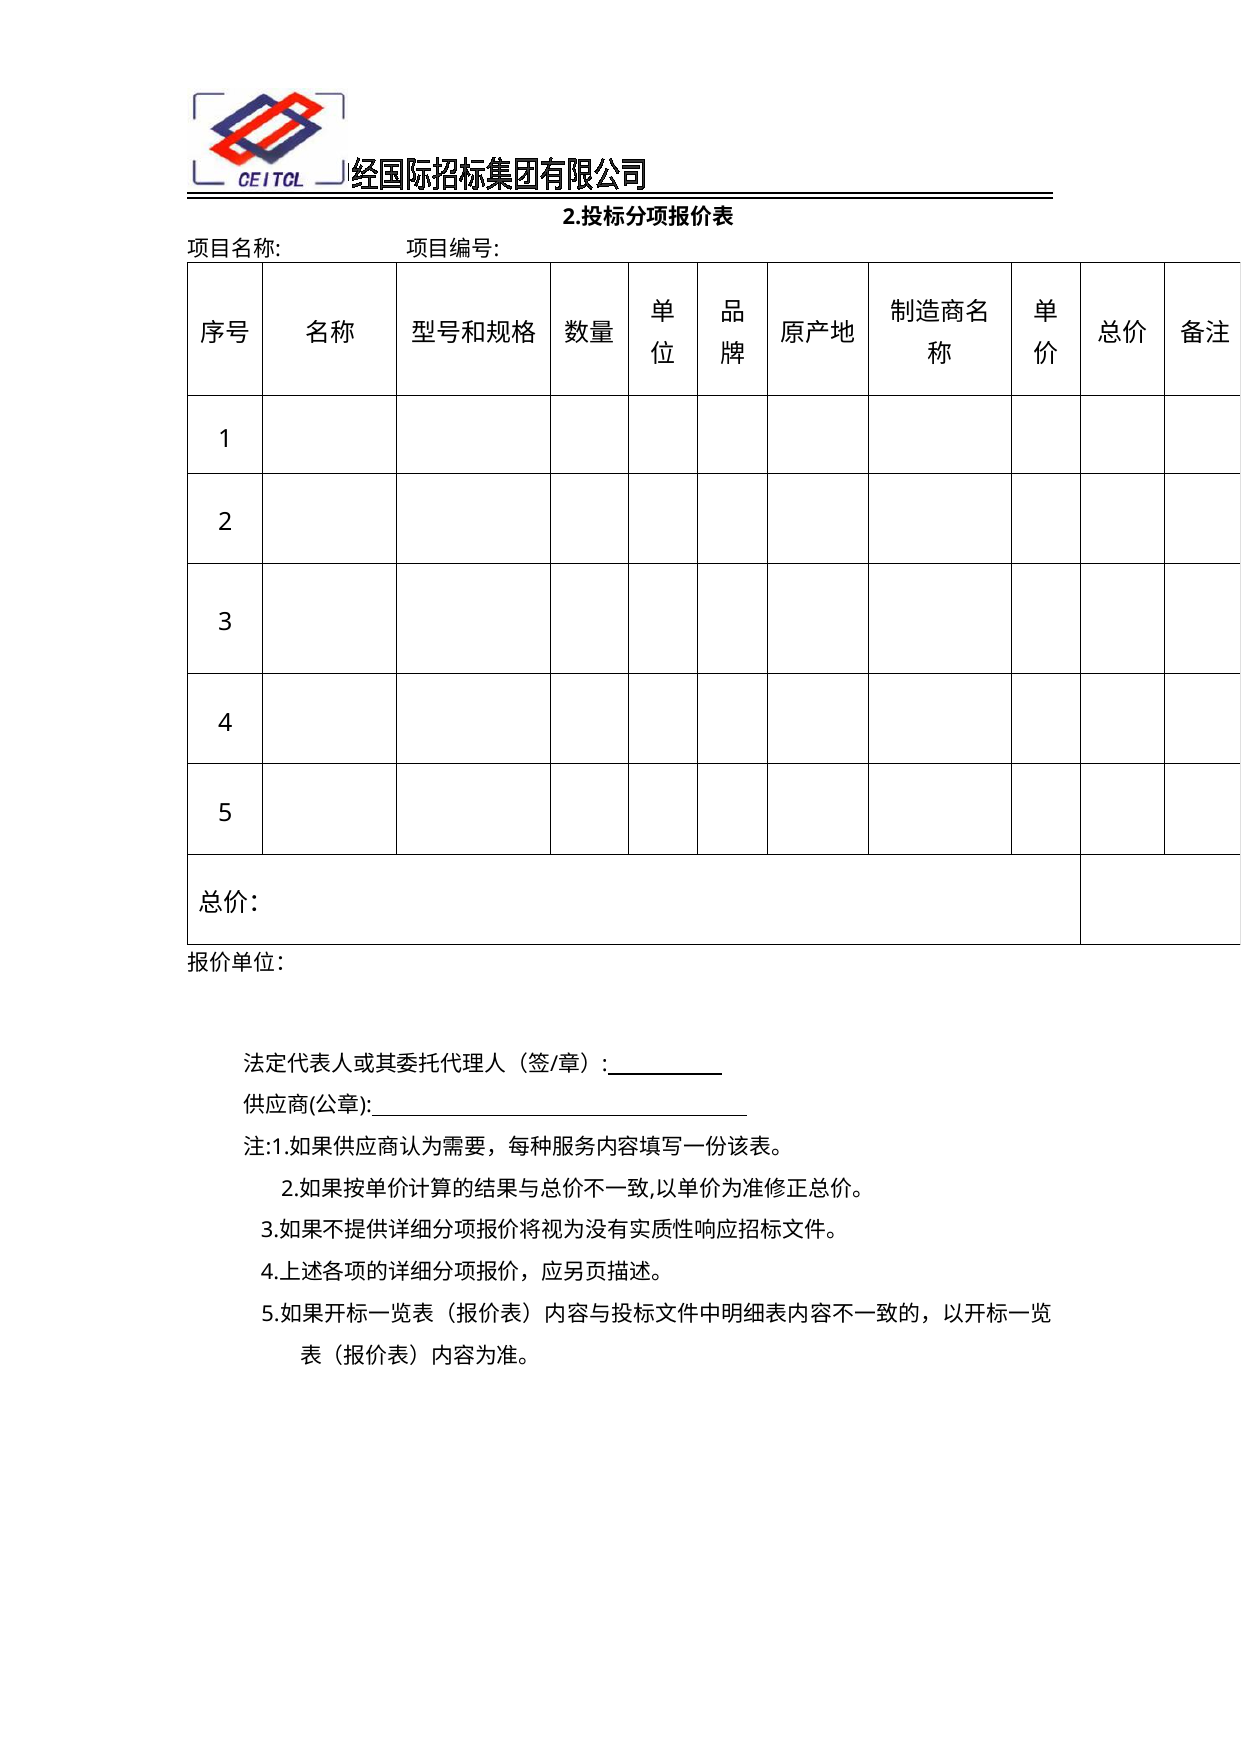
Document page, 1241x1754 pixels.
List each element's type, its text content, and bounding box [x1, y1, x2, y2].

table_cell [551, 474, 628, 562]
table_cell [263, 674, 396, 763]
table_cell 1 [188, 396, 262, 473]
table_cell [397, 396, 550, 473]
table_cell [397, 474, 550, 562]
text 5.如果开标一览表（报价表）内容与投标文件中明细表内容不一致的，以开标一览表（报价表）内容为准。 [243, 1286, 1053, 1369]
table_cell 4 [188, 674, 262, 763]
table_cell [698, 396, 767, 473]
table_cell [869, 764, 1011, 854]
table_cell [263, 764, 396, 854]
table_cell [1165, 474, 1240, 562]
table_cell [1081, 764, 1164, 854]
table_cell [768, 674, 868, 763]
table_header 总价 [1081, 263, 1164, 395]
table_cell [1081, 855, 1240, 944]
table_cell [768, 764, 868, 854]
table_cell [263, 564, 396, 673]
text 注:1.如果供应商认为需要，每种服务内容填写一份该表。 [243, 1119, 1053, 1161]
table_header 型号和规格 [397, 263, 550, 395]
table_cell [698, 474, 767, 562]
table_cell [263, 396, 396, 473]
table_cell [629, 564, 697, 673]
table_cell [629, 764, 697, 854]
table_header 制造商名称 [869, 263, 1011, 395]
table_cell [869, 474, 1011, 562]
table_header 备注 [1165, 263, 1240, 395]
table_cell [698, 564, 767, 673]
table_cell [869, 564, 1011, 673]
table_cell [551, 564, 628, 673]
table_cell [1012, 396, 1080, 473]
table_cell [397, 764, 550, 854]
table_cell 2 [188, 474, 262, 562]
table_cell [263, 474, 396, 562]
table_header 单价 [1012, 263, 1080, 395]
table_header 品牌 [698, 263, 767, 395]
table_header 数量 [551, 263, 628, 395]
table_cell [551, 396, 628, 473]
table_cell [1081, 396, 1164, 473]
table_cell 5 [188, 764, 262, 854]
table_cell [551, 674, 628, 763]
text 3.如果不提供详细分项报价将视为没有实质性响应招标文件。 [243, 1203, 1053, 1244]
table_cell [768, 474, 868, 562]
table_header 名称 [263, 263, 396, 395]
table_cell [768, 564, 868, 673]
text 项目名称: 项目编号: [187, 231, 1053, 262]
table_header 序号 [188, 263, 262, 395]
table_cell 3 [188, 564, 262, 673]
table_header 原产地 [768, 263, 868, 395]
table_cell [869, 396, 1011, 473]
table_cell [1081, 474, 1164, 562]
table_cell 总价： [188, 855, 1080, 944]
text 报价单位： [187, 945, 1053, 976]
table_cell [551, 764, 628, 854]
table_cell [1081, 564, 1164, 673]
text 法定代表人或其委托代理人（签/章）: [243, 1036, 1053, 1078]
table_cell [1165, 674, 1240, 763]
table_cell [1012, 674, 1080, 763]
table_cell [1165, 564, 1240, 673]
table_cell [1012, 564, 1080, 673]
table_cell [629, 396, 697, 473]
table_cell [397, 564, 550, 673]
table_cell [1081, 674, 1164, 763]
text 4.上述各项的详细分项报价，应另页描述。 [243, 1244, 1053, 1286]
table_cell [629, 474, 697, 562]
table_cell [1012, 474, 1080, 562]
table_cell [698, 764, 767, 854]
table_cell [869, 674, 1011, 763]
table_cell [629, 674, 697, 763]
table_cell [1165, 396, 1240, 473]
text 2.如果按单价计算的结果与总价不一致,以单价为准修正总价。 [281, 1161, 1053, 1203]
table_cell [768, 396, 868, 473]
subtitle 2.投标分项报价表 [243, 199, 1053, 231]
table_cell [1165, 764, 1240, 854]
table_cell [1012, 764, 1080, 854]
table_cell [397, 674, 550, 763]
text 供应商(公章): [243, 1078, 1053, 1119]
table_header 单位 [629, 263, 697, 395]
table_cell [698, 674, 767, 763]
